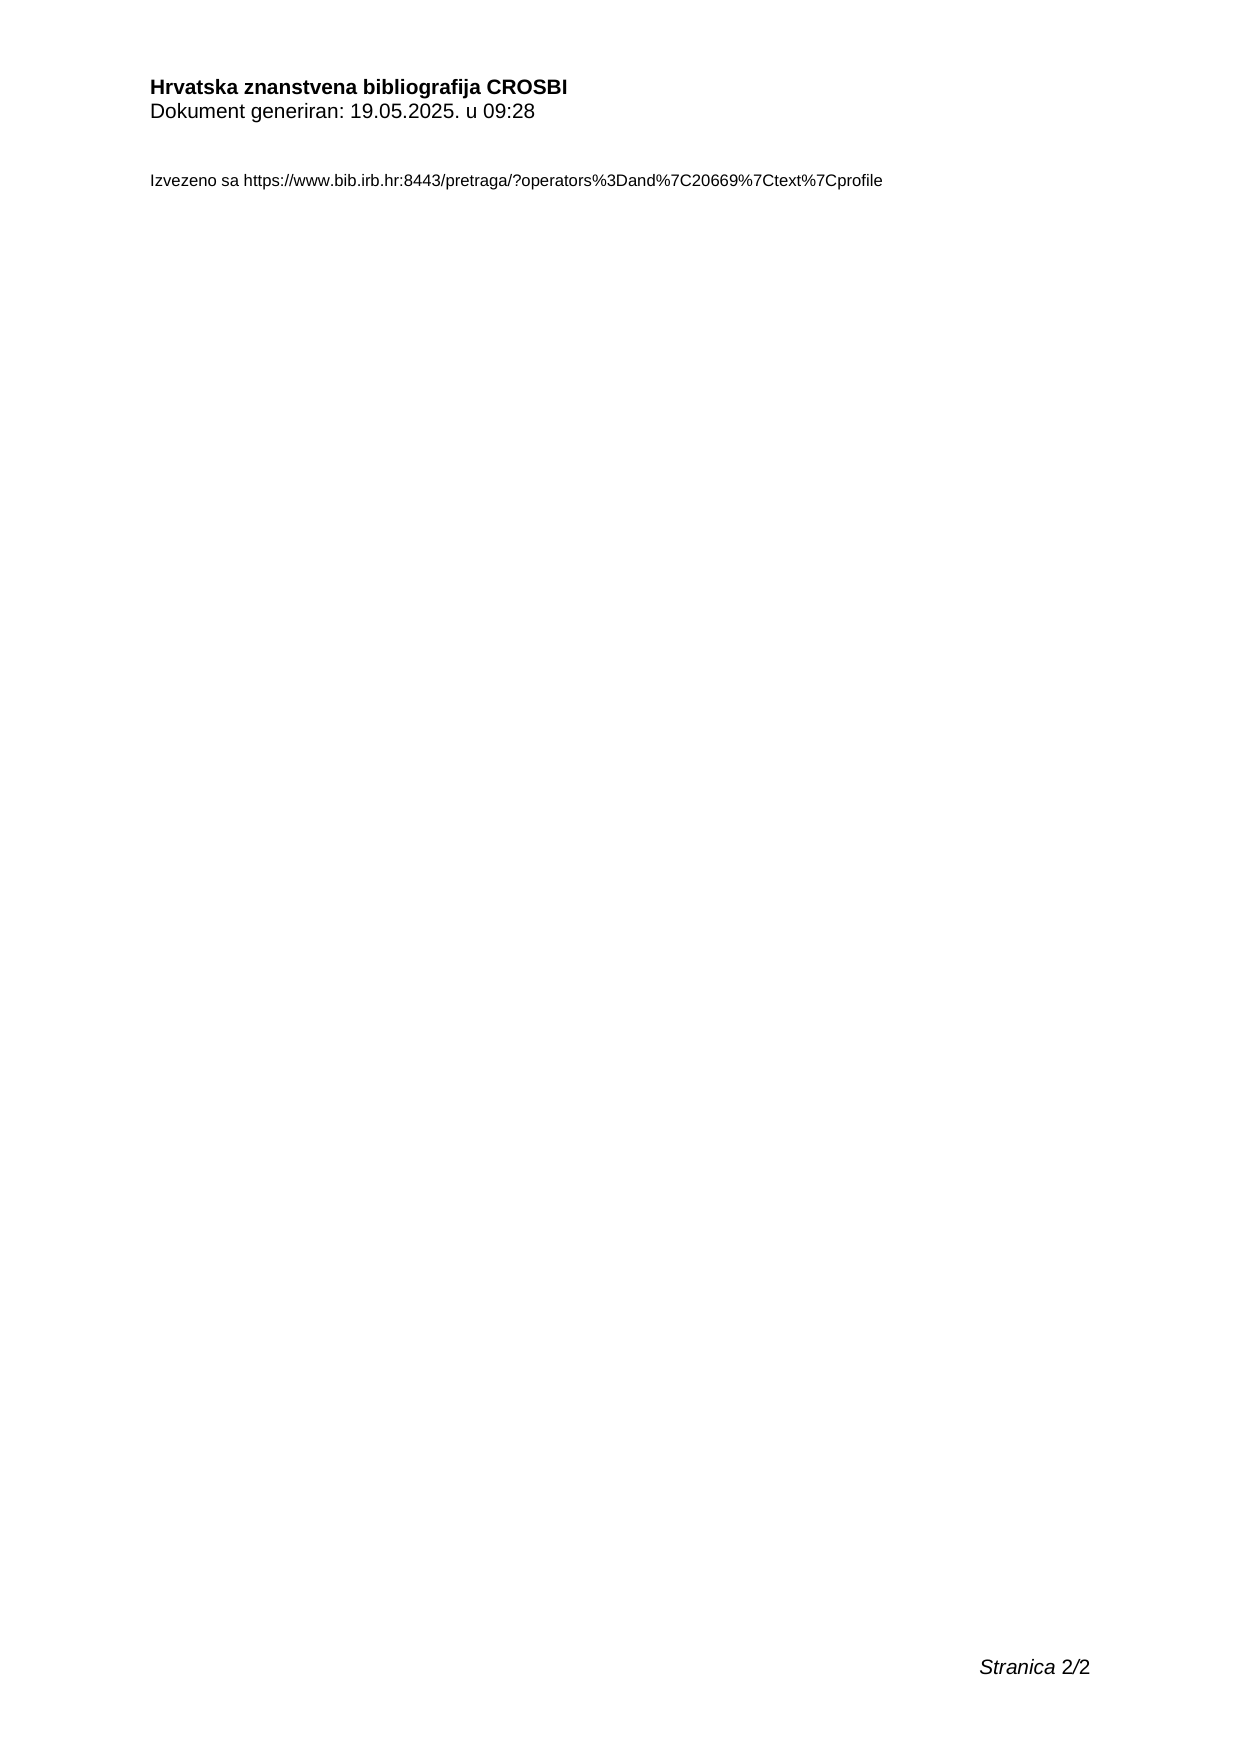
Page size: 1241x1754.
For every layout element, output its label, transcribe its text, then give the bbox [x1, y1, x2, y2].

text Izvezeno sa https://www.bib.irb.hr:8443/pretraga/?operators%3Dand%7C20669%7Ctext%7Cprofile [150, 171, 1090, 190]
